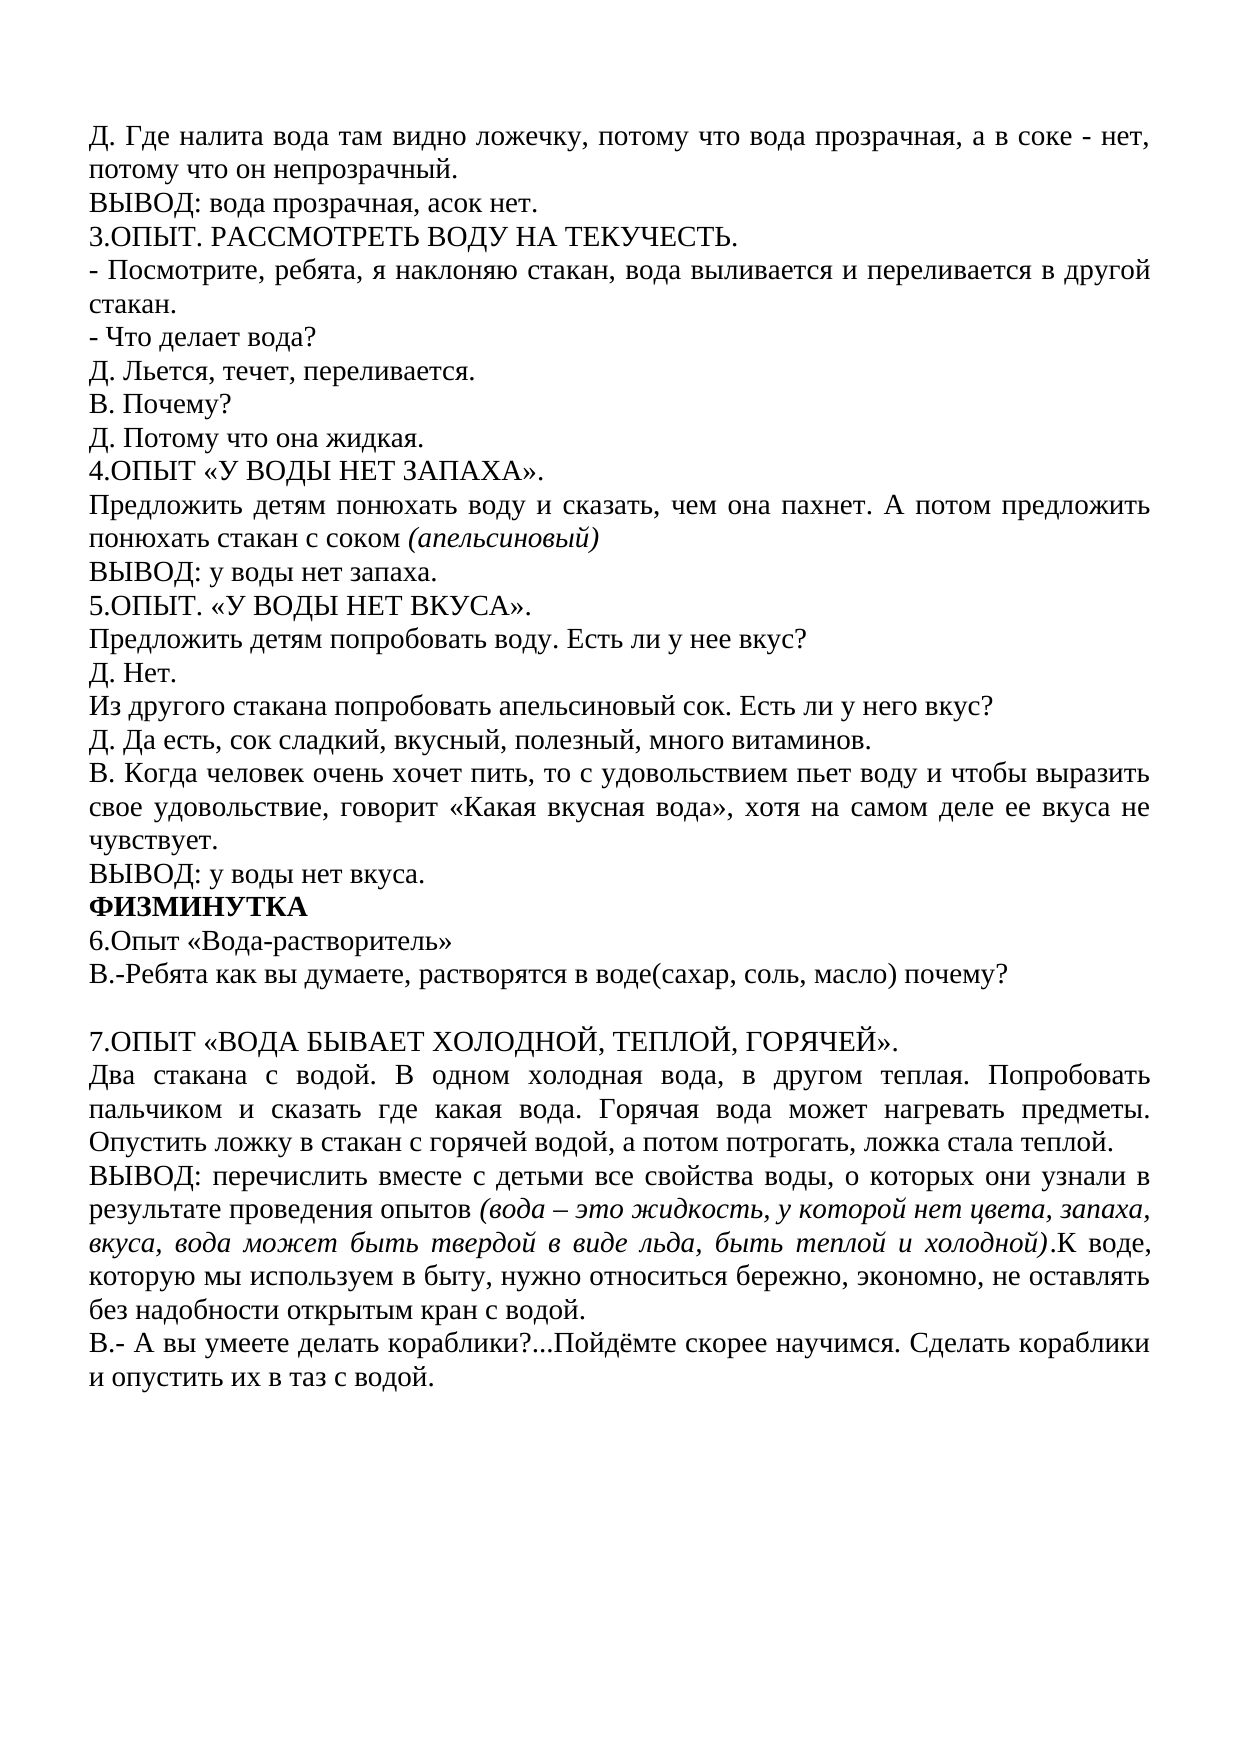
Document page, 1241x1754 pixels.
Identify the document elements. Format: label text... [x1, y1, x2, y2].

text Д. Где налита вода там видно ложечку, потому что вода прозрачная, а в соке - нет, потому что он непрозрачный. [88, 118, 1152, 185]
text Д. Льется, течет, переливается. [88, 353, 1152, 386]
text Д. Да есть, сок сладкий, вкусный, полезный, много витаминов. [88, 722, 1152, 755]
text В.-Ребята как вы думаете, растворятся в воде(сахар, соль, масло) почему? [88, 957, 1152, 990]
text Д. Нет. [88, 655, 1152, 688]
text Из другого стакана попробовать апельсиновый сок. Есть ли у него вкус? [88, 688, 1152, 722]
text Два стакана с водой. В одном холодная вода, в другом теплая. Попробовать пальчиком и сказать где какая вода. Горячая вода может нагревать предметы. Опустить ложку в стакан с горячей водой, а потом потрогать, ложка стала теплой. [88, 1057, 1152, 1158]
text 4.ОПЫТ «У ВОДЫ НЕТ ЗАПАХА». [88, 453, 1152, 487]
text В.- А вы умеете делать кораблики?...Пойдёмте скорее научимся. Сделать кораблики и опустить их в таз с водой. [88, 1326, 1152, 1393]
text - Посмотрите, ребята, я наклоняю стакан, вода выливается и переливается в другой стакан. [88, 252, 1152, 319]
text 6.Опыт «Вода-растворитель» [88, 923, 1152, 957]
text В. Когда человек очень хочет пить, то с удовольствием пьет воду и чтобы выразить свое удовольствие, говорит «Какая вкусная вода», хотя на самом деле ее вкуса не чувствует. [88, 755, 1152, 856]
text В. Почему? [88, 386, 1152, 420]
text ВЫВОД: у воды нет вкуса. [88, 856, 1152, 889]
text ВЫВОД: вода прозрачная, асок нет. [88, 185, 1152, 219]
text 5.ОПЫТ. «У ВОДЫ НЕТ ВКУСА». [88, 588, 1152, 621]
text Д. Потому что она жидкая. [88, 420, 1152, 453]
text 7.ОПЫТ «ВОДА БЫВАЕТ ХОЛОДНОЙ, ТЕПЛОЙ, ГОРЯЧЕЙ». [88, 1024, 1152, 1057]
text - Что делает вода? [88, 319, 1152, 353]
text 3.ОПЫТ. РАССМОТРЕТЬ ВОДУ НА ТЕКУЧЕСТЬ. [88, 219, 1152, 252]
text ВЫВОД: у воды нет запаха. [88, 554, 1152, 588]
text Предложить детям попробовать воду. Есть ли у нее вкус? [88, 621, 1152, 655]
text Предложить детям понюхать воду и сказать, чем она пахнет. А потом предложить понюхать стакан с соком (апельсиновый) [88, 487, 1152, 554]
text ВЫВОД: перечислить вместе с детьми все свойства воды, о которых они узнали в результате проведения опытов (вода – это жидкость, у которой нет цвета, запаха, вкуса, вода может быть твердой в виде льда, быть теплой и холодной).К воде, которую мы используем в быту, нужно относиться бережно, экономно, не оставлять без надобности открытым кран с водой. [88, 1158, 1152, 1326]
text ФИЗМИНУТКА [88, 889, 1152, 923]
